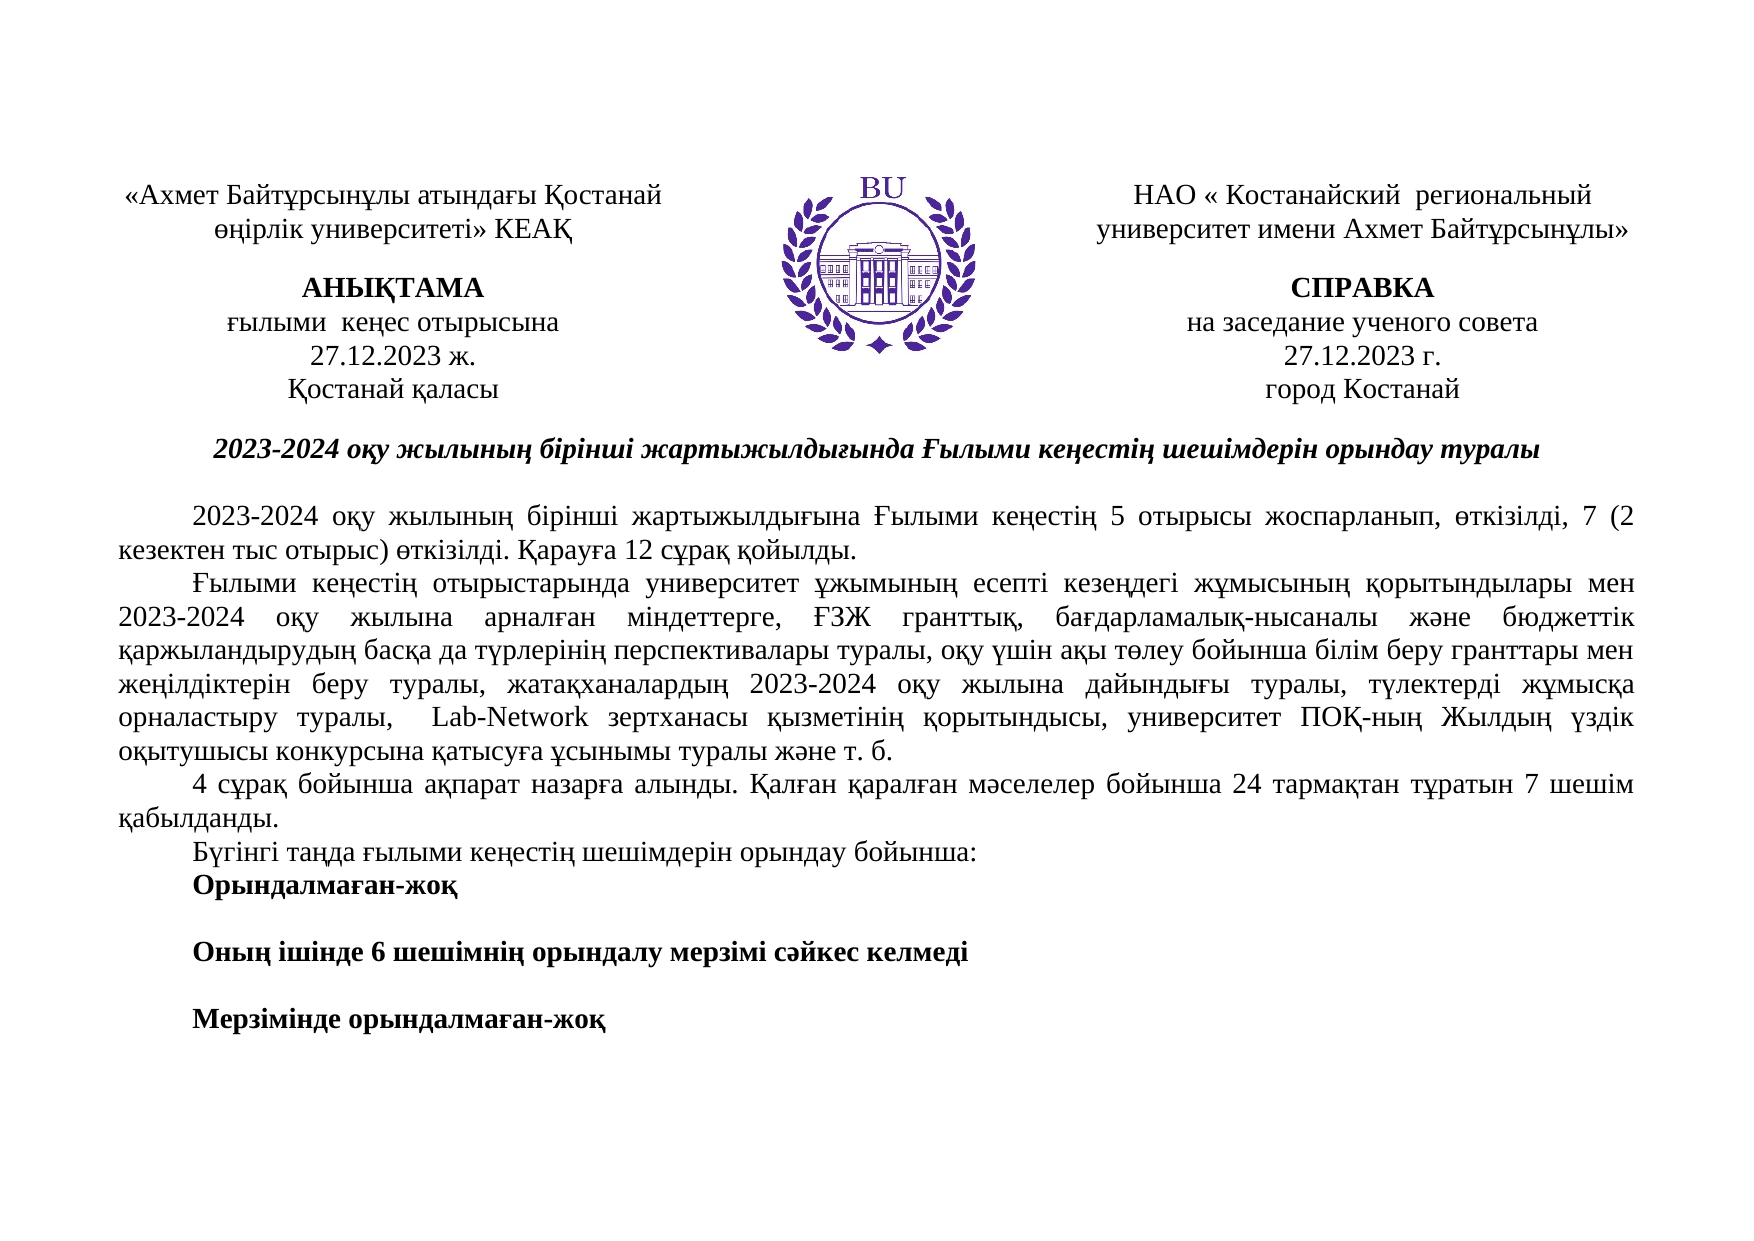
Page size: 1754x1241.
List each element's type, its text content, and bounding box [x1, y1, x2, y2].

text Мерзімінде орындалмаған-жоқ [118, 1001, 1636, 1035]
text Оның ішінде 6 шешімнің орындалу мерзімі сәйкес келмеді [118, 934, 1636, 968]
text 2023-2024 оқу жылының бірінші жартыжылдығында Ғылыми кеңестің шешімдерін орындау туралы [118, 431, 1636, 465]
picture [781, 177, 976, 354]
table_header [679, 177, 1078, 405]
table_cell АНЫҚТАМА ғылыми кеңес отырысына 27.12.2023 ж. Қостанай қаласы [107, 271, 679, 405]
text Орындалмаған-жоқ [118, 867, 1636, 901]
text Бүгінгі таңда ғылыми кеңестің шешімдерін орындау бойынша: [118, 834, 1636, 867]
table_header «Ахмет Байтұрсынұлы атындағы Қостанай өңірлік университеті» КЕАҚ [107, 177, 679, 271]
text 4 сұрақ бойынша ақпарат назарға алынды. Қалған қаралған мәселелер бойынша 24 тармақтан тұратын 7 шешім қабылданды. [118, 767, 1636, 834]
text Ғылыми кеңестің отырыстарында университет ұжымының есепті кезеңдегі жұмысының қорытындылары мен 2023-2024 оқу жылына арналған міндеттерге, ҒЗЖ гранттық, бағдарламалық-нысаналы және бюджеттік қаржыландырудың басқа да түрлерінің перспективалары туралы, оқу үшін ақы төлеу бойынша білім беру гранттары мен жеңілдіктерін беру туралы, жатақханалардың 2023-2024 оқу жылына дайындығы туралы, түлектерді жұмысқа орналастыру туралы, Lab-Network зертханасы қызметінің қорытындысы, университет ПОҚ-ның Жылдың үздік оқытушысы конкурсына қатысуға ұсынымы туралы және т. б. [118, 565, 1636, 767]
table_header НАО « Костанайский региональный университет имени Ахмет Байтұрсынұлы» [1078, 177, 1647, 271]
table_cell СПРАВКА на заседание ученого совета 27.12.2023 г. город Костанай [1078, 271, 1647, 405]
text 2023-2024 оқу жылының бірінші жартыжылдығына Ғылыми кеңестің 5 отырысы жоспарланып, өткізілді, 7 (2 кезектен тыс отырыс) өткізілді. Қарауға 12 сұрақ қойылды. [118, 498, 1636, 565]
